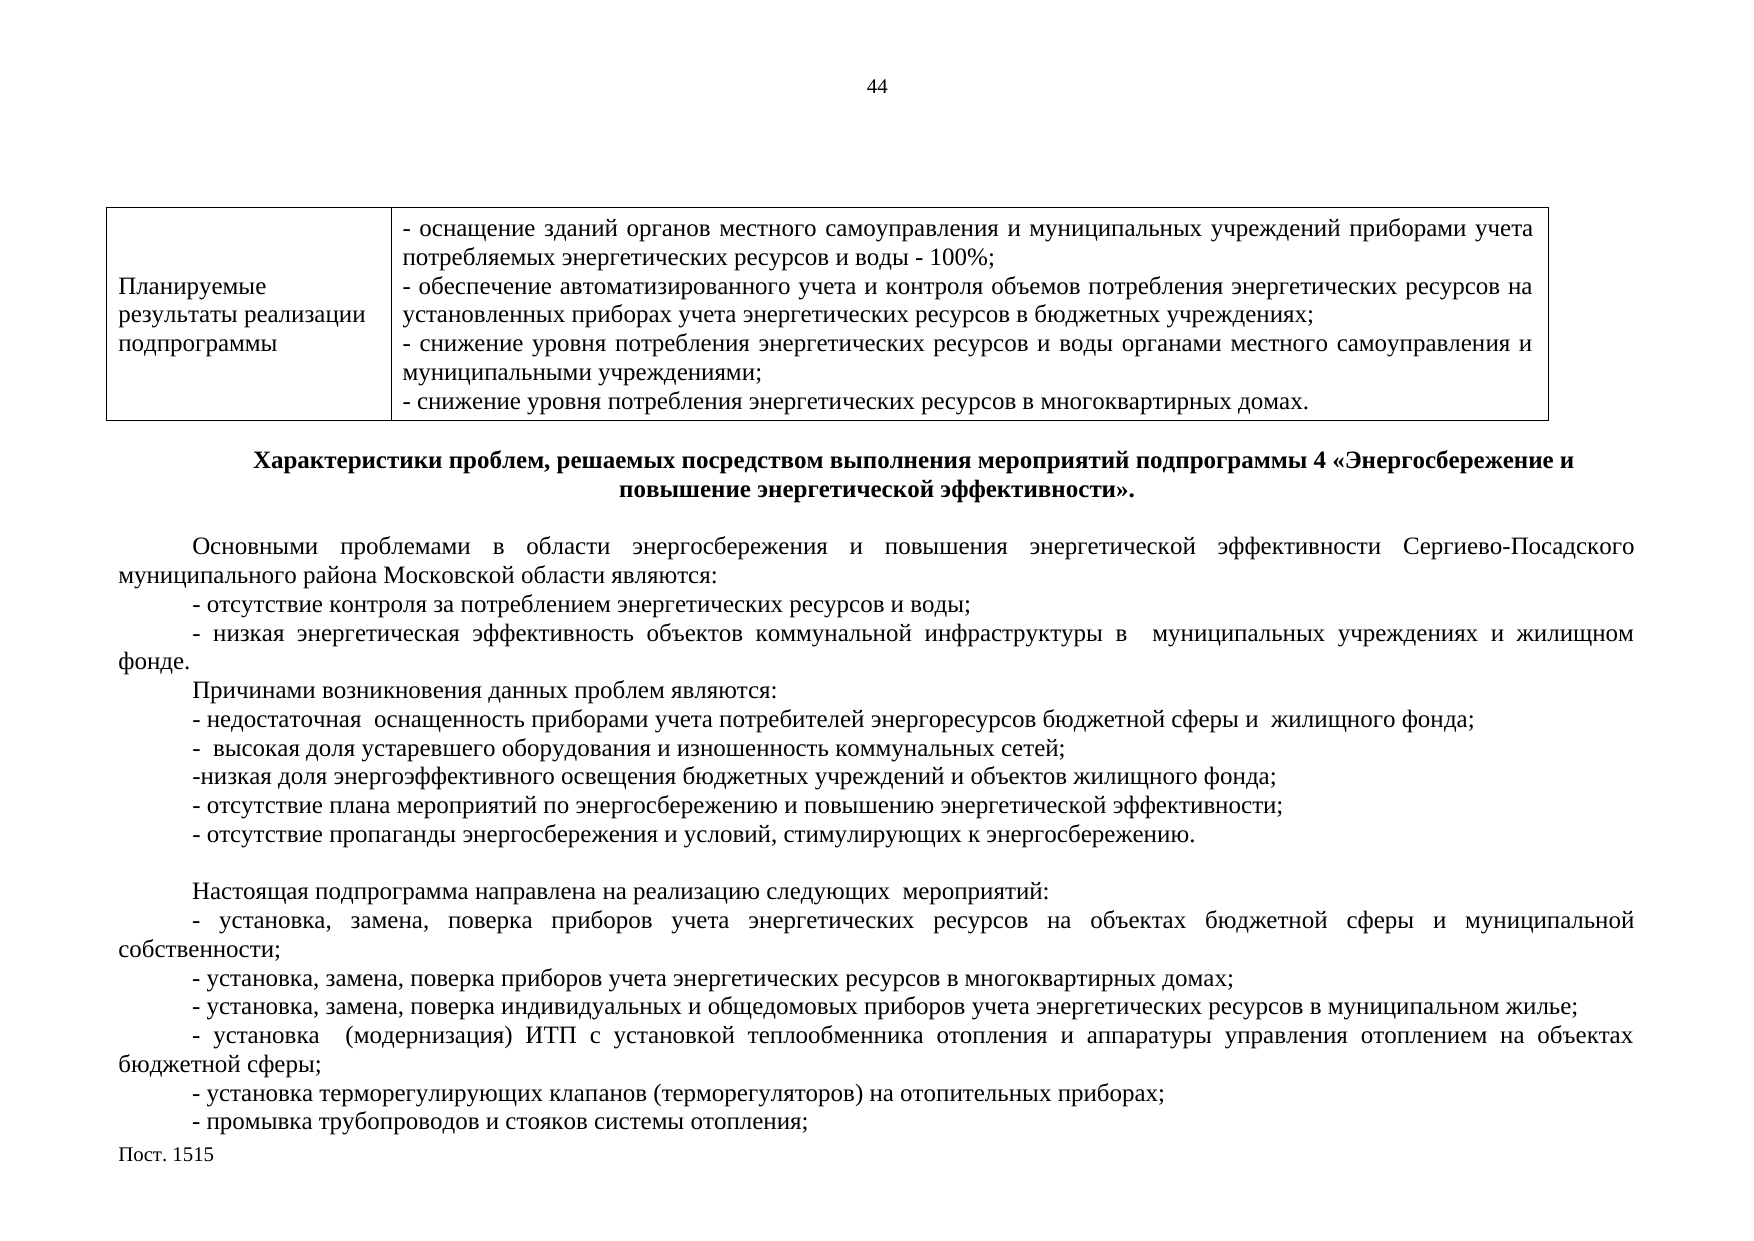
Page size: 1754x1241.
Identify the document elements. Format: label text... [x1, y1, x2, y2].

text Характеристики проблем, решаемых посредством выполнения мероприятий подпрограммы 4 «Энергосбережение и повышение энергетической эффективности». [118, 445, 1636, 503]
text - отсутствие контроля за потреблением энергетических ресурсов и воды; [118, 589, 1636, 618]
text -низкая доля энергоэффективного освещения бюджетных учреждений и объектов жилищного фонда; [118, 761, 1636, 790]
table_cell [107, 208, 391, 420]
text - промывка трубопроводов и стояков системы отопления; [118, 1106, 1636, 1135]
text - установка (модернизация) ИТП с установкой теплообменника отопления и аппаратуры управления отоплением на объектах бюджетной сферы; [118, 1020, 1636, 1078]
text Причинами возникновения данных проблем являются: [118, 675, 1636, 704]
text Настоящая подпрограмма направлена на реализацию следующих мероприятий: [118, 876, 1636, 905]
text - низкая энергетическая эффективность объектов коммунальной инфраструктуры в муниципальных учреждениях и жилищном фонде. [118, 618, 1636, 675]
text - отсутствие пропаганды энергосбережения и условий, стимулирующих к энергосбережению. [118, 819, 1636, 848]
text - установка, замена, поверка индивидуальных и общедомовых приборов учета энергетических ресурсов в муниципальном жилье; [118, 991, 1636, 1020]
text - установка, замена, поверка приборов учета энергетических ресурсов на объектах бюджетной сферы и муниципальной собственности; [118, 905, 1636, 963]
text - недостаточная оснащенность приборами учета потребителей энергоресурсов бюджетной сферы и жилищного фонда; [118, 704, 1636, 733]
text - высокая доля устаревшего оборудования и изношенность коммунальных сетей; [118, 733, 1636, 761]
text Основными проблемами в области энергосбережения и повышения энергетической эффективности Сергиево-Посадского муниципального района Московской области являются: [118, 531, 1636, 589]
text - установка терморегулирующих клапанов (терморегуляторов) на отопительных приборах; [118, 1078, 1636, 1106]
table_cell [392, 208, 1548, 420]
text - отсутствие плана мероприятий по энергосбережению и повышению энергетической эффективности; [118, 790, 1636, 819]
text - установка, замена, поверка приборов учета энергетических ресурсов в многоквартирных домах; [118, 963, 1636, 991]
